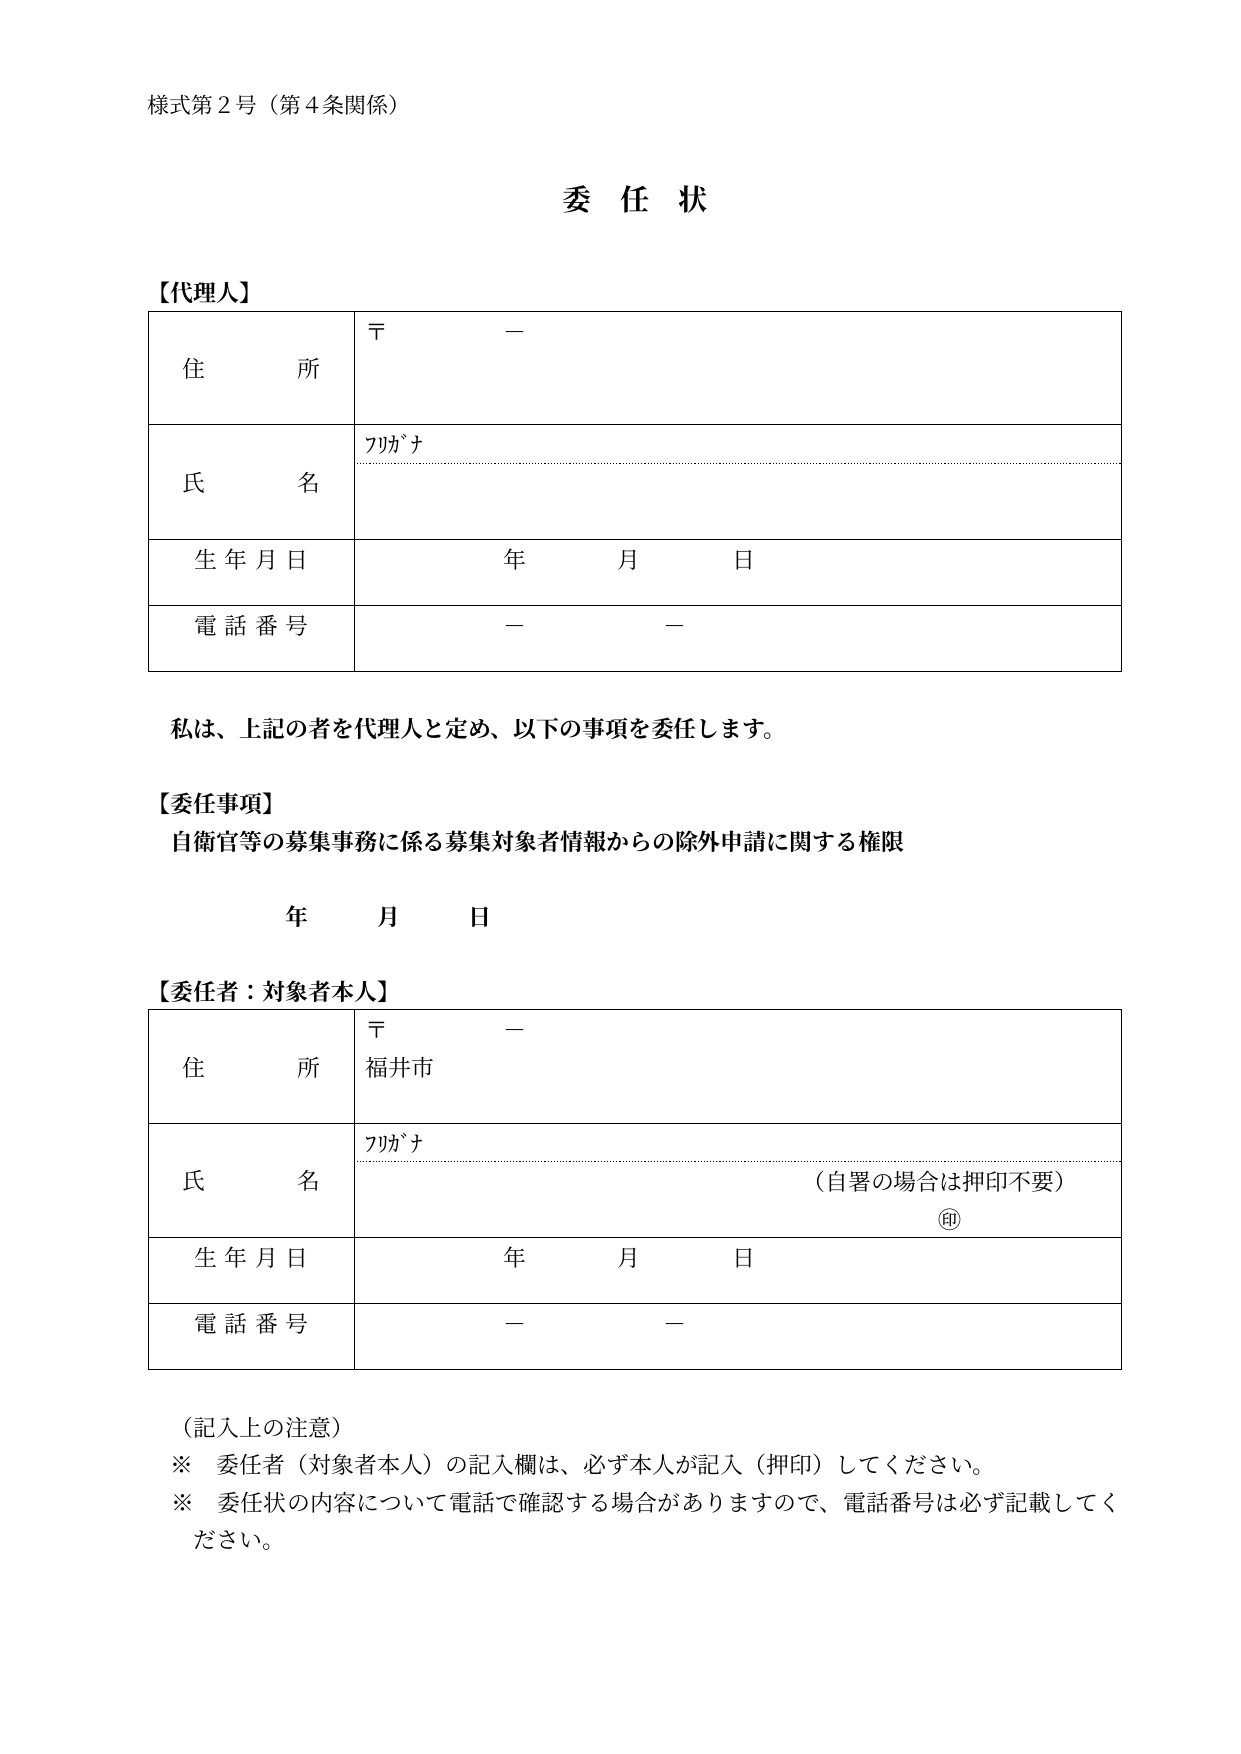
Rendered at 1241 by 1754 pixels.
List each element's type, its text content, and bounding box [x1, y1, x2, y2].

table_cell [355, 463, 1121, 539]
text 自衛官等の募集事務に係る募集対象者情報からの除外申請に関する権限 [148, 822, 1122, 859]
table_cell 生年月日 [149, 1238, 354, 1303]
table_cell （自署の場合は押印不要） ㊞ [355, 1161, 1121, 1237]
text ※ 委任状の内容について電話で確認する場合がありますので、電話番号は必ず記載してください。 [148, 1483, 1122, 1558]
table_cell 電話番号 [149, 606, 354, 671]
table_cell 年 月 日 [355, 1238, 1121, 1303]
text 【委任事項】 [148, 784, 1122, 822]
table_cell 氏 名 [149, 425, 354, 539]
text 【代理人】 [148, 273, 1122, 311]
table_cell － － [355, 1304, 1121, 1369]
table_cell 生年月日 [149, 540, 354, 604]
text （記入上の注意） [148, 1408, 1122, 1445]
text 委 任 状 [148, 161, 1122, 236]
table_cell ﾌﾘｶﾞﾅ [355, 425, 1121, 463]
table_header 住 所 [149, 1010, 354, 1123]
table_header 住 所 [149, 312, 354, 424]
table_cell ﾌﾘｶﾞﾅ [355, 1124, 1121, 1161]
table_header 〒 － [355, 312, 1121, 424]
text 【委任者：対象者本人】 [148, 972, 1122, 1009]
table_cell 氏 名 [149, 1124, 354, 1237]
table_header 〒 － 福井市 [355, 1010, 1121, 1123]
table_cell － － [355, 606, 1121, 671]
text 令和 年 月 日 [148, 897, 1122, 934]
text ※ 委任者（対象者本人）の記入欄は、必ず本人が記入（押印）してください。 [148, 1445, 1122, 1483]
text 私は、上記の者を代理人と定め、以下の事項を委任します。 [148, 709, 1122, 747]
table_cell 電話番号 [149, 1304, 354, 1369]
table_cell 年 月 日 [355, 540, 1121, 604]
